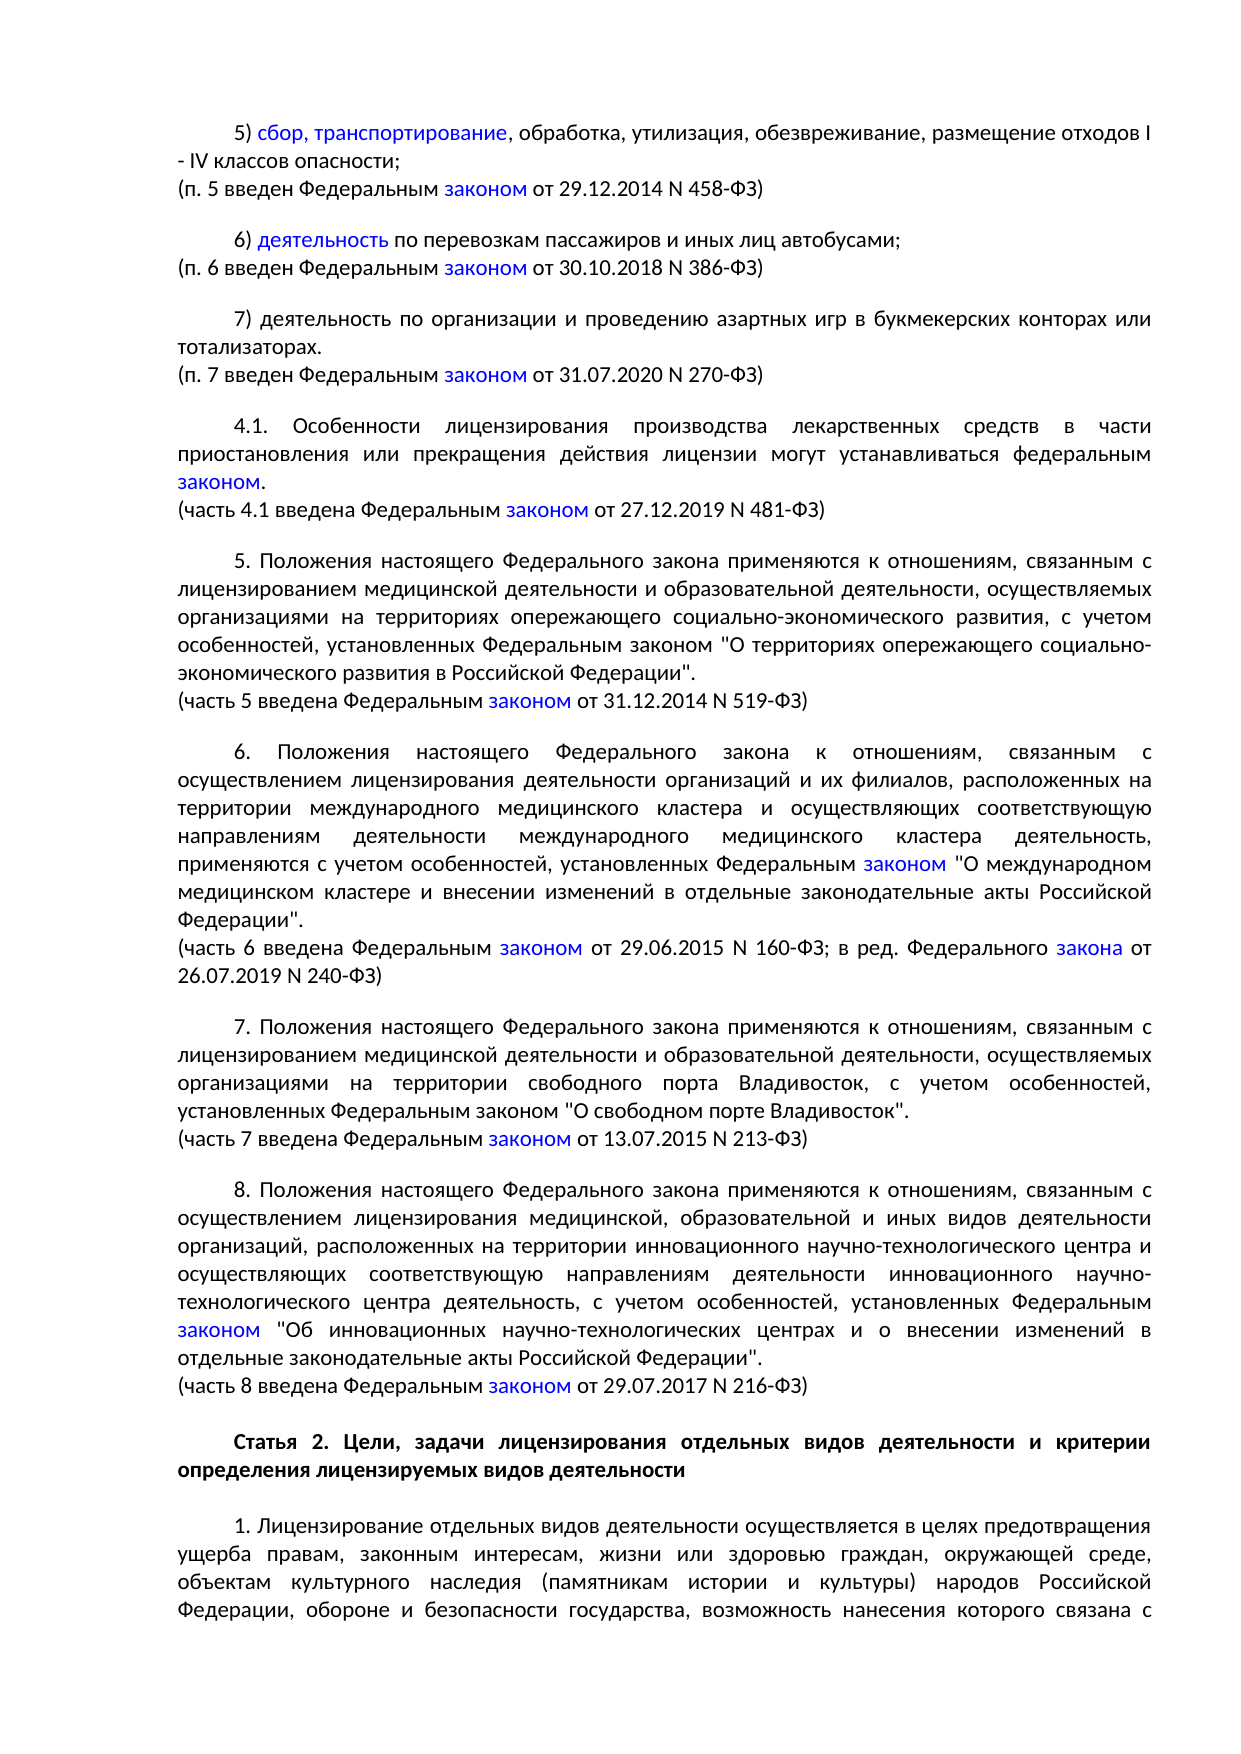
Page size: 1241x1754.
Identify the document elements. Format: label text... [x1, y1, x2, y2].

text 4.1. Особенности лицензирования производства лекарственных средств в части приостановления или прекращения действия лицензии могут устанавливаться федеральным законом. [177, 411, 1152, 495]
text (часть 8 введена Федеральным законом от 29.07.2017 N 216-ФЗ) [177, 1371, 1152, 1399]
text (часть 7 введена Федеральным законом от 13.07.2015 N 213-ФЗ) [177, 1124, 1152, 1152]
text (п. 6 введен Федеральным законом от 30.10.2018 N 386-ФЗ) [177, 253, 1152, 281]
text (п. 7 введен Федеральным законом от 31.07.2020 N 270-ФЗ) [177, 360, 1152, 388]
text 5) сбор, транспортирование, обработка, утилизация, обезвреживание, размещение отходов I - IV классов опасности; [177, 118, 1152, 174]
text (часть 4.1 введена Федеральным законом от 27.12.2019 N 481-ФЗ) [177, 495, 1152, 523]
text 6. Положения настоящего Федерального закона к отношениям, связанным с осуществлением лицензирования деятельности организаций и их филиалов, расположенных на территории международного медицинского кластера и осуществляющих соответствующую направлениям деятельности международного медицинского кластера деятельность, применяются с учетом особенностей, установленных Федеральным законом "О международном медицинском кластере и внесении изменений в отдельные законодательные акты Российской Федерации". [177, 737, 1152, 933]
text 7. Положения настоящего Федерального закона применяются к отношениям, связанным с лицензированием медицинской деятельности и образовательной деятельности, осуществляемых организациями на территории свободного порта Владивосток, с учетом особенностей, установленных Федеральным законом "О свободном порте Владивосток". [177, 1012, 1152, 1124]
text 7) деятельность по организации и проведению азартных игр в букмекерских конторах или тотализаторах. [177, 304, 1152, 360]
title Статья 2. Цели, задачи лицензирования отдельных видов деятельности и критерии определения лицензируемых видов деятельности [177, 1427, 1152, 1483]
text 6) деятельность по перевозкам пассажиров и иных лиц автобусами; [177, 225, 1152, 253]
text (часть 6 введена Федеральным законом от 29.06.2015 N 160-ФЗ; в ред. Федерального закона от 26.07.2019 N 240-ФЗ) [177, 933, 1152, 989]
text 5. Положения настоящего Федерального закона применяются к отношениям, связанным с лицензированием медицинской деятельности и образовательной деятельности, осуществляемых организациями на территориях опережающего социально-экономического развития, с учетом особенностей, установленных Федеральным законом "О территориях опережающего социально-экономического развития в Российской Федерации". [177, 546, 1152, 686]
text 8. Положения настоящего Федерального закона применяются к отношениям, связанным с осуществлением лицензирования медицинской, образовательной и иных видов деятельности организаций, расположенных на территории инновационного научно-технологического центра и осуществляющих соответствующую направлениям деятельности инновационного научно-технологического центра деятельность, с учетом особенностей, установленных Федеральным законом "Об инновационных научно-технологических центрах и о внесении изменений в отдельные законодательные акты Российской Федерации". [177, 1175, 1152, 1371]
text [177, 1511, 1152, 1623]
text (п. 5 введен Федеральным законом от 29.12.2014 N 458-ФЗ) [177, 174, 1152, 202]
text (часть 5 введена Федеральным законом от 31.12.2014 N 519-ФЗ) [177, 686, 1152, 714]
